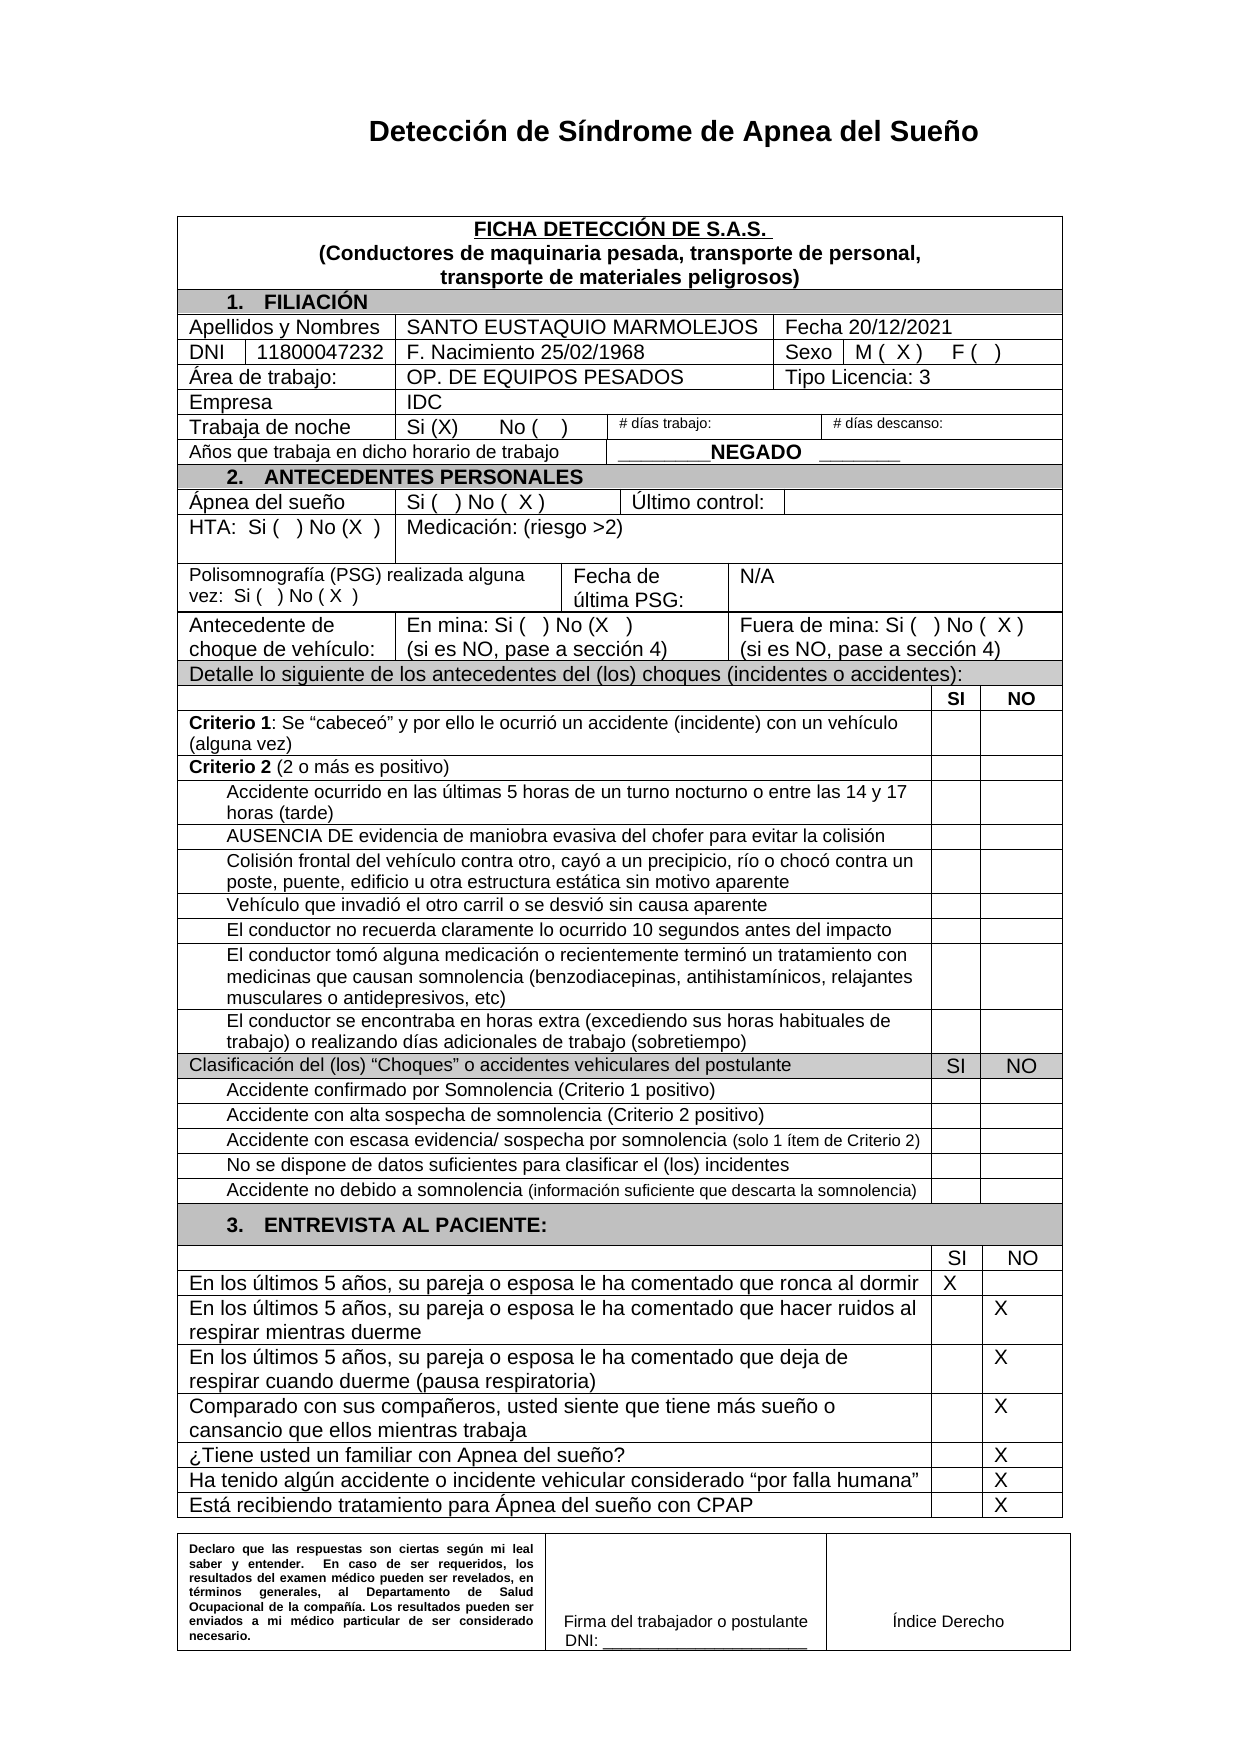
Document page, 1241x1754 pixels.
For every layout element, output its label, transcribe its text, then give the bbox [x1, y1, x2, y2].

table_cell [932, 756, 980, 779]
table_cell Medicación: (riesgo >2) [396, 515, 1062, 562]
table_cell [981, 919, 1062, 943]
table_cell [981, 1079, 1062, 1103]
table_cell ANTECEDENTES PERSONALES [178, 465, 1062, 488]
table_cell En mina: Si ( ) No (X ) (si es NO, pase a sección 4) [396, 613, 728, 660]
table_cell X [983, 1493, 1062, 1517]
table_cell X [932, 1271, 982, 1295]
table_cell [981, 756, 1062, 779]
table_cell Accidente confirmado por Somnolencia (Criterio 1 positivo) [178, 1079, 931, 1103]
table_cell [932, 711, 980, 754]
table_cell Último control: [621, 490, 784, 513]
table_cell [981, 825, 1062, 849]
table_cell Accidente con alta sospecha de somnolencia (Criterio 2 positivo) [178, 1104, 931, 1128]
table_cell Ha tenido algún accidente o incidente vehicular considerado “por falla humana” [178, 1468, 931, 1492]
table_cell SANTO EUSTAQUIO MARMOLEJOS [396, 315, 773, 338]
table_cell X [983, 1296, 1062, 1344]
table_cell El conductor se encontraba en horas extra (excediendo sus horas habituales de trabajo) o realizando días adicionales de trabajo (sobretiempo) [178, 1010, 931, 1053]
table_cell En los últimos 5 años, su pareja o esposa le ha comentado que ronca al dormir [178, 1271, 931, 1295]
table_cell Vehículo que invadió el otro carril o se desvió sin causa aparente [178, 894, 931, 918]
table_cell [785, 490, 1062, 513]
table_cell [178, 686, 931, 710]
table_cell [932, 1129, 980, 1153]
table_cell [981, 1104, 1062, 1128]
table_cell M ( X ) F ( ) [844, 340, 1062, 363]
table_cell X [983, 1468, 1062, 1492]
table_cell X [983, 1394, 1062, 1442]
table_cell Está recibiendo tratamiento para Ápnea del sueño con CPAP [178, 1493, 931, 1517]
table_cell OP. DE EQUIPOS PESADOS [396, 365, 773, 388]
table_cell DNI [178, 340, 245, 363]
table_cell X [983, 1345, 1062, 1393]
table_cell En los últimos 5 años, su pareja o esposa le ha comentado que deja de respirar cuando duerme (pausa respiratoria) [178, 1345, 931, 1393]
table_cell [981, 1179, 1062, 1203]
table_cell [981, 1129, 1062, 1153]
table_cell [932, 1493, 982, 1517]
table_cell X [983, 1443, 1062, 1467]
table_cell [932, 1296, 982, 1344]
table_cell ENTREVISTA AL PACIENTE: [178, 1204, 1062, 1245]
table_cell Tipo Licencia: 3 [774, 365, 1062, 388]
table_cell Accidente con escasa evidencia/ sospecha por somnolencia (solo 1 ítem de Criterio 2) [178, 1129, 931, 1153]
table_cell Detalle lo siguiente de los antecedentes del (los) choques (incidentes o accidentes): [178, 661, 1062, 685]
table_cell [932, 1179, 980, 1203]
table_cell Ápnea del sueño [178, 490, 395, 513]
table_cell [932, 944, 980, 1009]
table_cell [981, 781, 1062, 824]
table_cell [981, 711, 1062, 754]
table_cell Accidente no debido a somnolencia (información suficiente que descarta la somnolencia) [178, 1179, 931, 1203]
table_cell [932, 1010, 980, 1053]
table_cell Fuera de mina: Si ( ) No ( X ) (si es NO, pase a sección 4) [729, 613, 1062, 660]
table_cell [178, 1246, 931, 1270]
table_cell N/A [729, 564, 1062, 611]
table_cell No se dispone de datos suficientes para clasificar el (los) incidentes [178, 1154, 931, 1178]
table_cell El conductor tomó alguna medicación o recientemente terminó un tratamiento con medicinas que causan somnolencia (benzodiacepinas, antihistamínicos, relajantes musculares o antidepresivos, etc) [178, 944, 931, 1009]
table_cell Clasificación del (los) “Choques” o accidentes vehiculares del postulante [178, 1054, 931, 1078]
table_cell Comparado con sus compañeros, usted siente que tiene más sueño o cansancio que ellos mientras trabaja [178, 1394, 931, 1442]
table_cell ¿Tiene usted un familiar con Apnea del sueño? [178, 1443, 931, 1467]
table_cell SI [932, 1054, 980, 1078]
table_cell Si ( ) No ( X ) [396, 490, 620, 513]
table_cell 11800047232 [246, 340, 395, 363]
table_cell Apellidos y Nombres [178, 315, 395, 338]
table_cell [981, 1010, 1062, 1053]
table_cell Antecedente de choque de vehículo: [178, 613, 395, 660]
table_cell HTA: Si ( ) No (X ) [178, 515, 395, 562]
table_cell [981, 894, 1062, 918]
table_cell [932, 1468, 982, 1492]
table_cell Criterio 2 (2 o más es positivo) [178, 756, 931, 779]
table_cell Polisomnografía (PSG) realizada alguna vez: Si ( ) No ( X ) [178, 564, 561, 611]
table_cell [981, 944, 1062, 1009]
table_cell Área de trabajo: [178, 365, 395, 388]
table_cell NO [981, 686, 1062, 710]
table_cell [981, 1154, 1062, 1178]
table_cell [932, 1345, 982, 1393]
table_cell [932, 1394, 982, 1442]
table_cell SI [932, 686, 980, 710]
table_cell Fecha 20/12/2021 [774, 315, 1062, 338]
table_cell [932, 1104, 980, 1128]
table_cell FILIACIÓN [178, 290, 1062, 313]
table_cell [932, 919, 980, 943]
table_cell [932, 825, 980, 849]
table_cell ________NEGADO _______ [607, 440, 1062, 463]
table_cell # días trabajo: [608, 415, 821, 438]
table_cell F. Nacimiento 25/02/1968 [396, 340, 773, 363]
table_cell NO [981, 1054, 1062, 1078]
table_cell Años que trabaja en dicho horario de trabajo [178, 440, 606, 463]
table_cell Fecha de última PSG: [562, 564, 728, 611]
table_cell [983, 1271, 1062, 1295]
table_cell Empresa [178, 390, 395, 413]
table_cell AUSENCIA DE evidencia de maniobra evasiva del chofer para evitar la colisión [178, 825, 931, 849]
table_cell [932, 781, 980, 824]
table_cell [932, 1079, 980, 1103]
table_cell Sexo [774, 340, 843, 363]
table_cell Colisión frontal del vehículo contra otro, cayó a un precipicio, río o chocó contra un poste, puente, edificio u otra estructura estática sin motivo aparente [178, 850, 931, 893]
table_cell [932, 1154, 980, 1178]
table_cell IDC [396, 390, 1062, 413]
table_cell [932, 850, 980, 893]
table_cell Si (X) No ( ) [396, 415, 607, 438]
table_header FICHA DETECCIÓN DE S.A.S. (Conductores de maquinaria pesada, transporte de personal, transporte de materiales peligrosos) [178, 217, 1062, 288]
table_cell # días descanso: [822, 415, 1062, 438]
table_cell Trabaja de noche [178, 415, 395, 438]
table_cell En los últimos 5 años, su pareja o esposa le ha comentado que hacer ruidos al respirar mientras duerme [178, 1296, 931, 1344]
table_cell [981, 850, 1062, 893]
table_cell NO [983, 1246, 1062, 1270]
table_cell [932, 1443, 982, 1467]
table_cell Accidente ocurrido en las últimas 5 horas de un turno nocturno o entre las 14 y 17 horas (tarde) [178, 781, 931, 824]
table_cell SI [932, 1246, 982, 1270]
table_cell El conductor no recuerda claramente lo ocurrido 10 segundos antes del impacto [178, 919, 931, 943]
table_cell [932, 894, 980, 918]
table_cell Criterio 1: Se “cabeceó” y por ello le ocurrió un accidente (incidente) con un vehículo (alguna vez) [178, 711, 931, 754]
